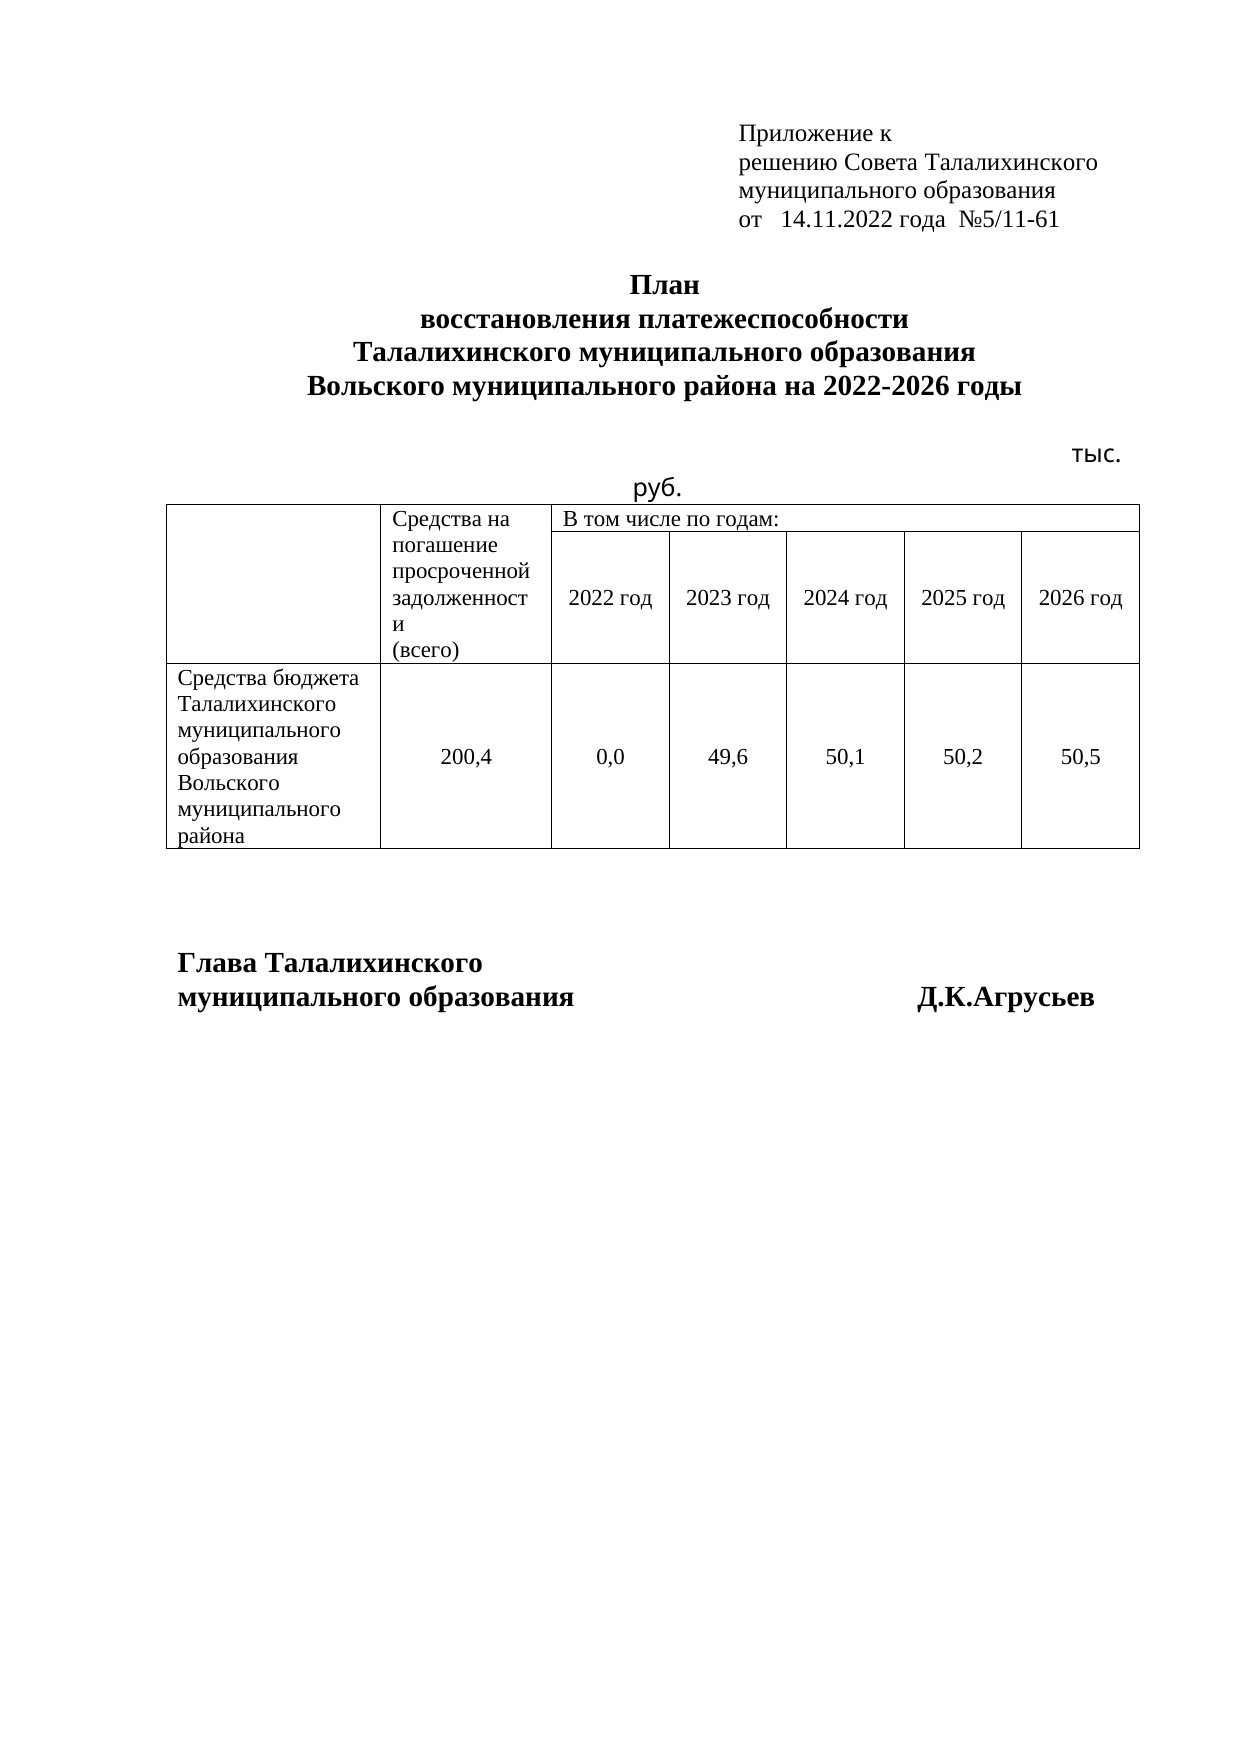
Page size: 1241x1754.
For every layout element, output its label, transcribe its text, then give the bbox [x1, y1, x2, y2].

text муниципального образования Д.К.Агрусьев [177, 979, 1152, 1012]
table_header В том числе по годам: [552, 505, 1139, 531]
text решению Совета Талалихинского муниципального образования [738, 147, 1137, 204]
table_cell 2024 год [787, 532, 904, 663]
table_cell Средства бюджета Талалихинского муниципального образования Вольского муниципального района [167, 664, 380, 848]
table_cell 2026 год [1022, 532, 1139, 663]
text Талалихинского муниципального образования [177, 334, 1152, 368]
text Глава Талалихинского [177, 945, 1152, 979]
text План [177, 267, 1152, 301]
text Вольского муниципального района на 2022-2026 годы [177, 368, 1152, 401]
table_cell 2023 год [670, 532, 786, 663]
table_cell 50,2 [905, 664, 1021, 848]
text восстановления платежеспособности [177, 301, 1152, 334]
table_header [167, 505, 380, 663]
text от 14.11.2022 года №5/11-61 [738, 204, 1137, 233]
table_header Средства на погашение просроченной задолженности (всего) [381, 505, 551, 663]
table_cell 0,0 [552, 664, 669, 848]
table_cell 2025 год [905, 532, 1021, 663]
table_cell 50,1 [787, 664, 904, 848]
table_cell 200,4 [381, 664, 551, 848]
text Приложение к [738, 118, 1137, 147]
table_cell 2022 год [552, 532, 669, 663]
table_cell 50,5 [1022, 664, 1139, 848]
text тыс. руб. [177, 435, 1137, 503]
table_cell 49,6 [670, 664, 786, 848]
